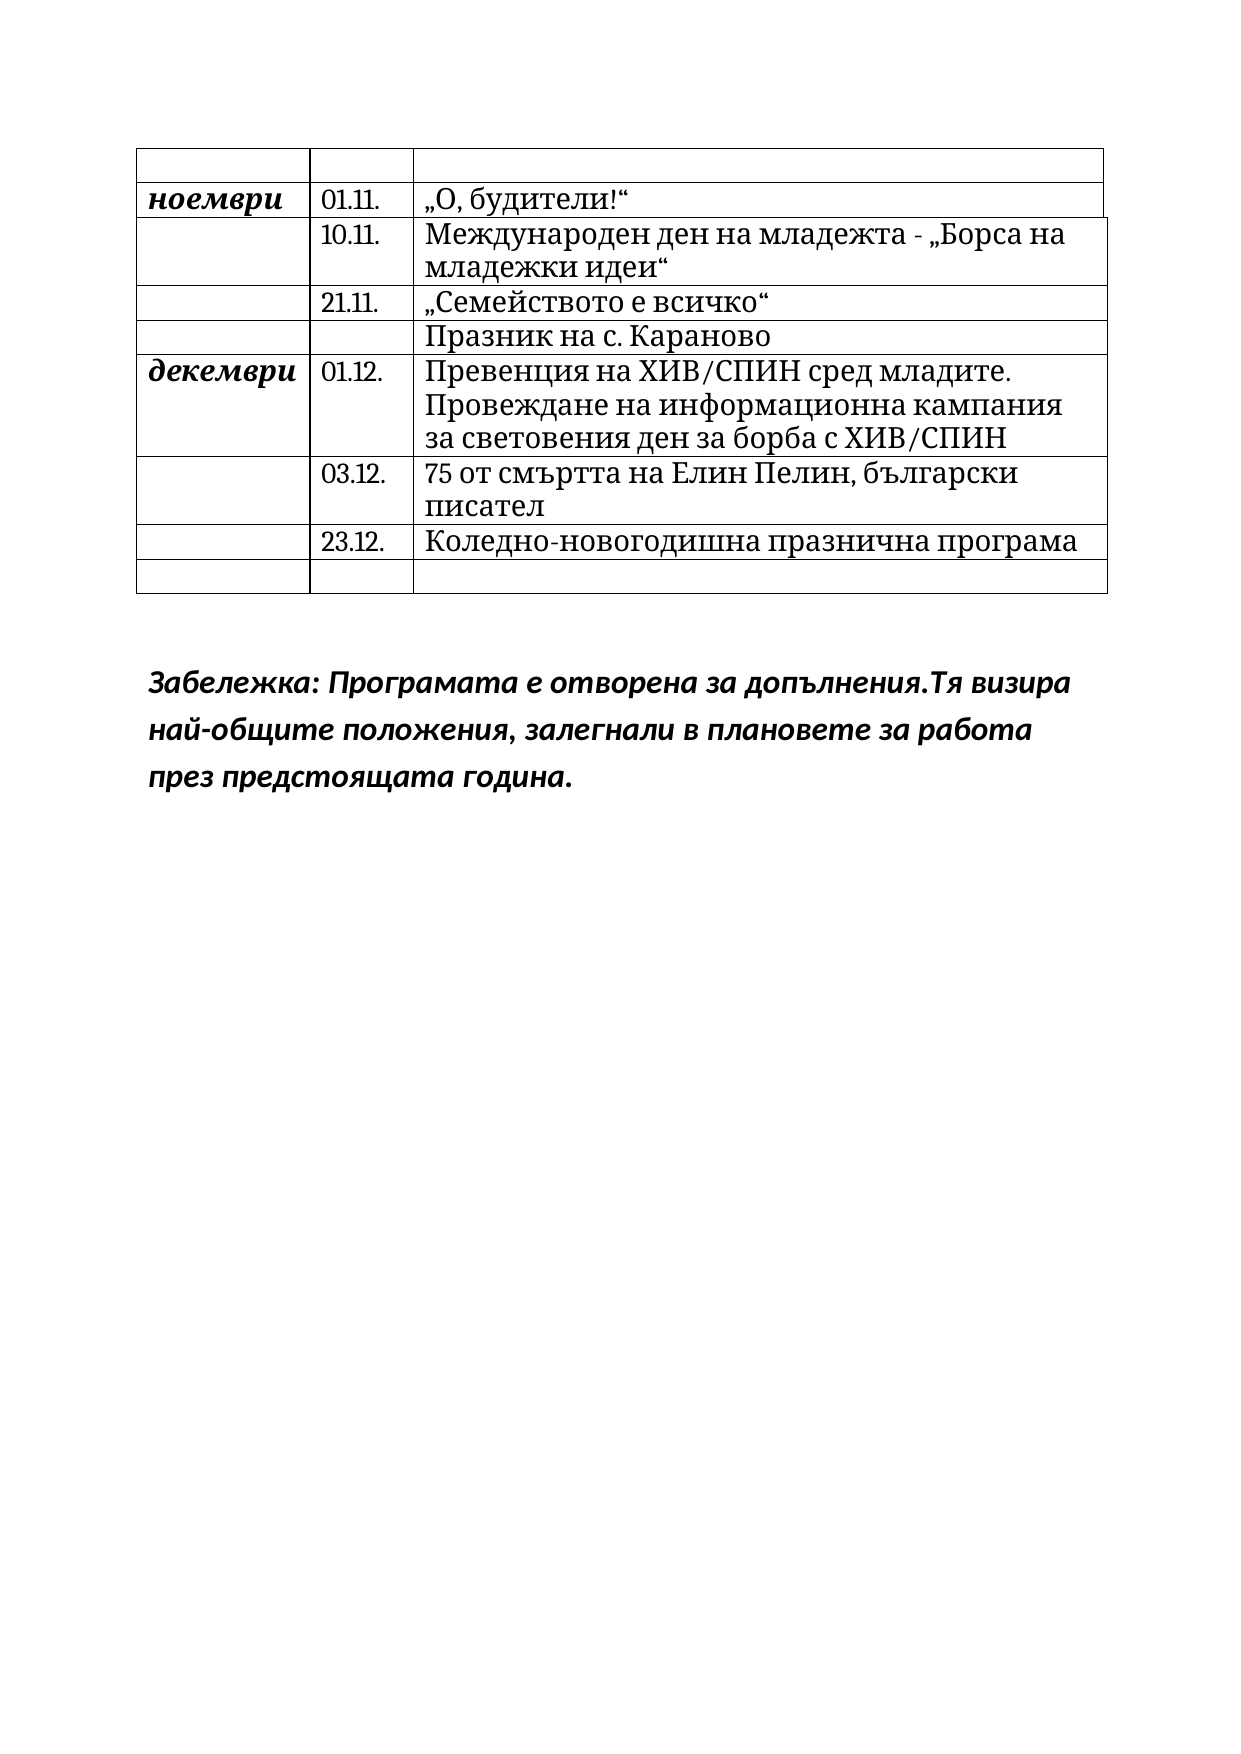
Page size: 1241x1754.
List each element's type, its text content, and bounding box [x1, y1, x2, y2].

table_cell [137, 525, 309, 558]
table_cell 01.11. [311, 183, 413, 217]
table_cell 75 от смъртта на Елин Пелин, български писател [414, 457, 1107, 524]
table_cell ноември [137, 183, 309, 217]
table_cell 23.12. [311, 525, 413, 558]
table_cell [414, 560, 1107, 593]
table_cell [311, 149, 413, 182]
table_cell [137, 149, 309, 182]
table_cell 21.11. [311, 286, 413, 319]
table_cell 03.12. [311, 457, 413, 524]
table_cell 10.11. [311, 218, 413, 285]
table_cell [137, 457, 309, 524]
table_cell [414, 149, 1103, 182]
table_cell [137, 321, 309, 354]
table_cell декември [137, 355, 309, 456]
table_cell Празник на с. Караново [414, 321, 1107, 354]
table_cell [137, 560, 309, 593]
table_cell [311, 321, 413, 354]
table_cell [137, 218, 309, 285]
table_cell 01.12. [311, 355, 413, 456]
table_cell [311, 560, 413, 593]
table_cell „О, будители!“ [414, 183, 1103, 217]
table_cell [137, 286, 309, 319]
text Забележка: Програмата е отворена за допълнения.Тя визира най-общите положения, залегнали в плановете за работа през предстоящата година. [148, 661, 1093, 795]
table_cell Превенция на ХИВ/СПИН сред младите. Провеждане на информационна кампания за световения ден за борба с ХИВ/СПИН [414, 355, 1107, 456]
table_cell Коледно-новогодишна празнична програма [414, 525, 1107, 558]
table_cell „Семейството е всичко“ [414, 286, 1107, 319]
table_cell Международен ден на младежта - „Борса на младежки идеи“ [414, 218, 1107, 285]
